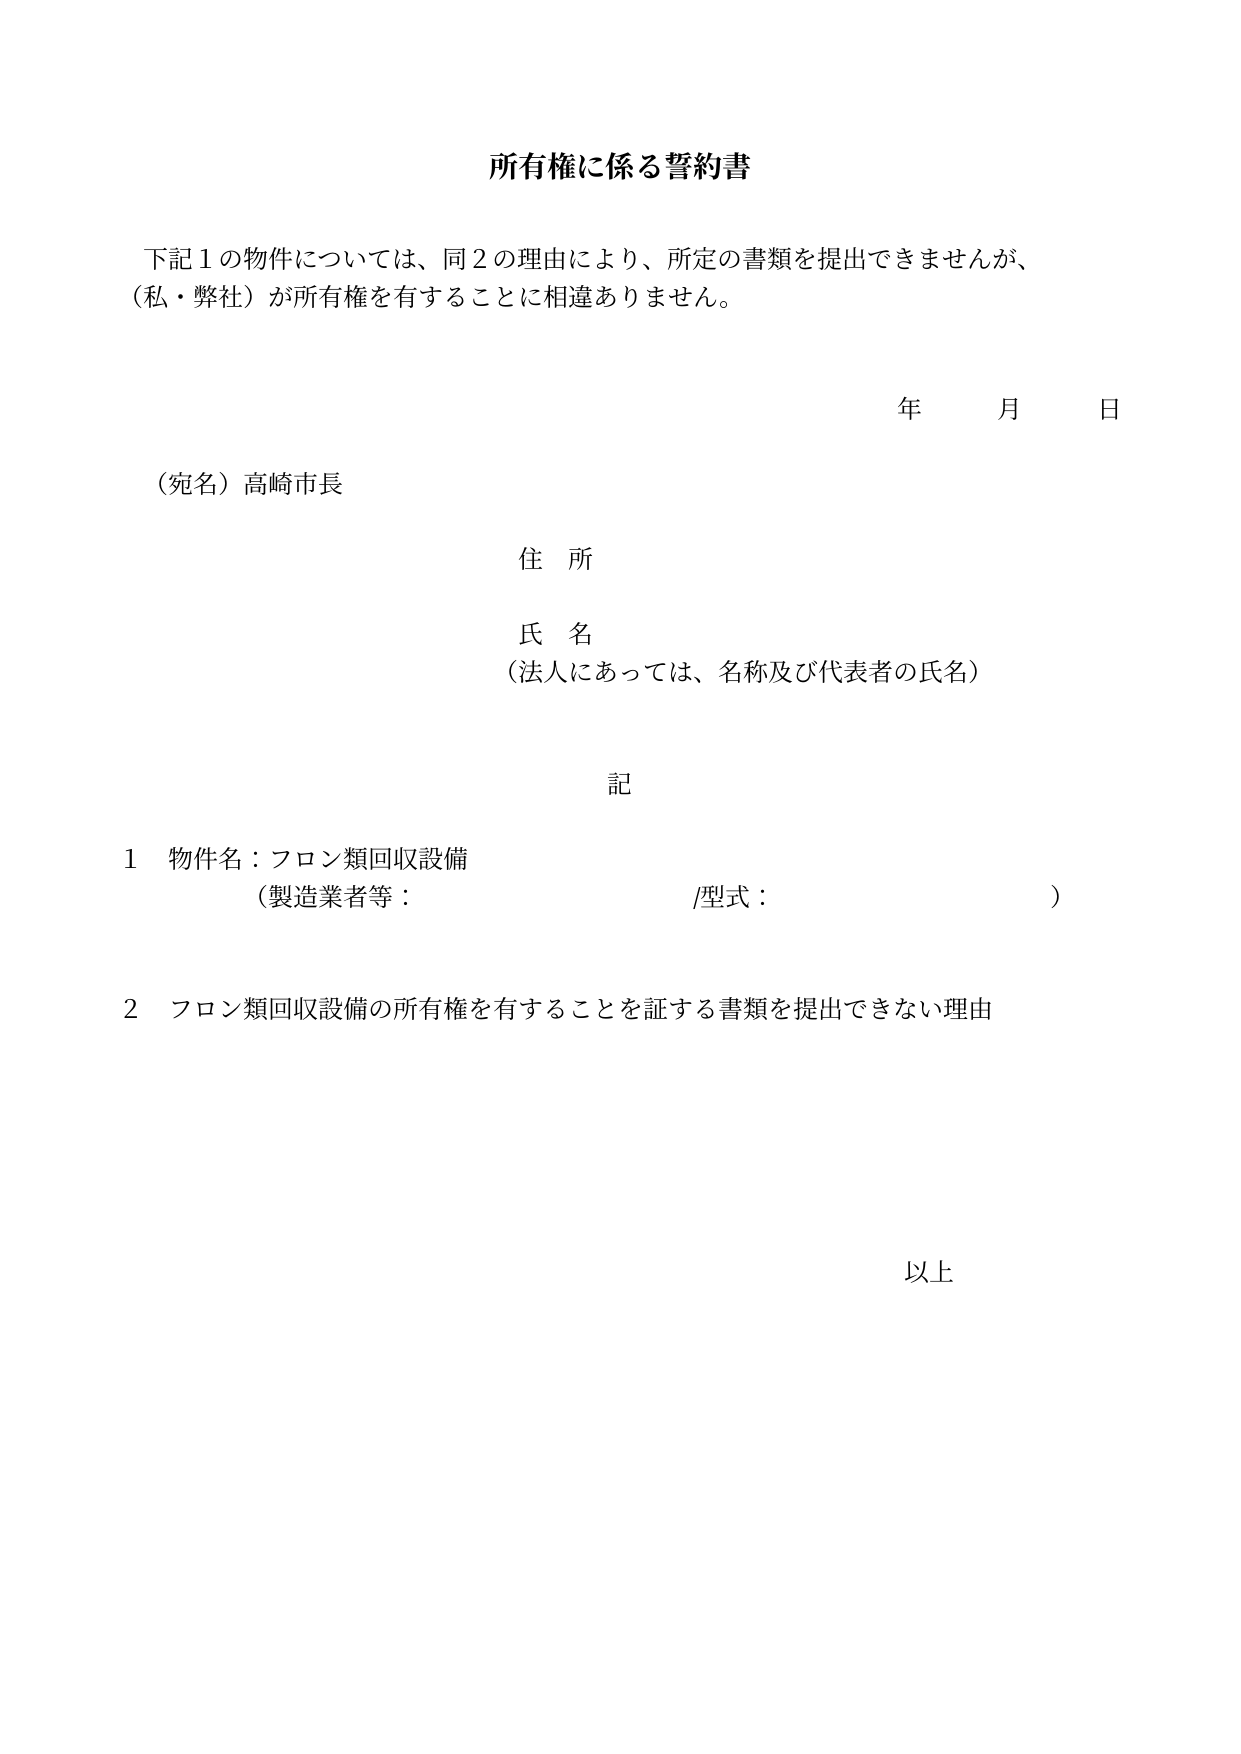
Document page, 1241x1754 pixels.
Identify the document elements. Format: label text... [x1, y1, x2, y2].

text 下記１の物件については、同２の理由により、所定の書類を提出できませんが、 [118, 239, 1122, 277]
text 氏 名 [118, 614, 1122, 652]
text 記 [118, 764, 1122, 802]
text １ 物件名：フロン類回収設備 [118, 839, 1122, 877]
text 所有権に係る誓約書 [118, 127, 1122, 202]
text （宛名）高崎市長 [118, 464, 1122, 502]
text 年 月 日 [118, 389, 1122, 427]
text ２ フロン類回収設備の所有権を有することを証する書類を提出できない理由 [118, 989, 1122, 1027]
text 住 所 [118, 539, 1122, 577]
text （製造業者等： /型式： ） [118, 877, 1122, 914]
text 以上 [118, 1252, 1122, 1289]
text （私・弊社）が所有権を有することに相違ありません。 [118, 277, 1122, 314]
text （法人にあっては、名称及び代表者の氏名） [118, 652, 1122, 689]
